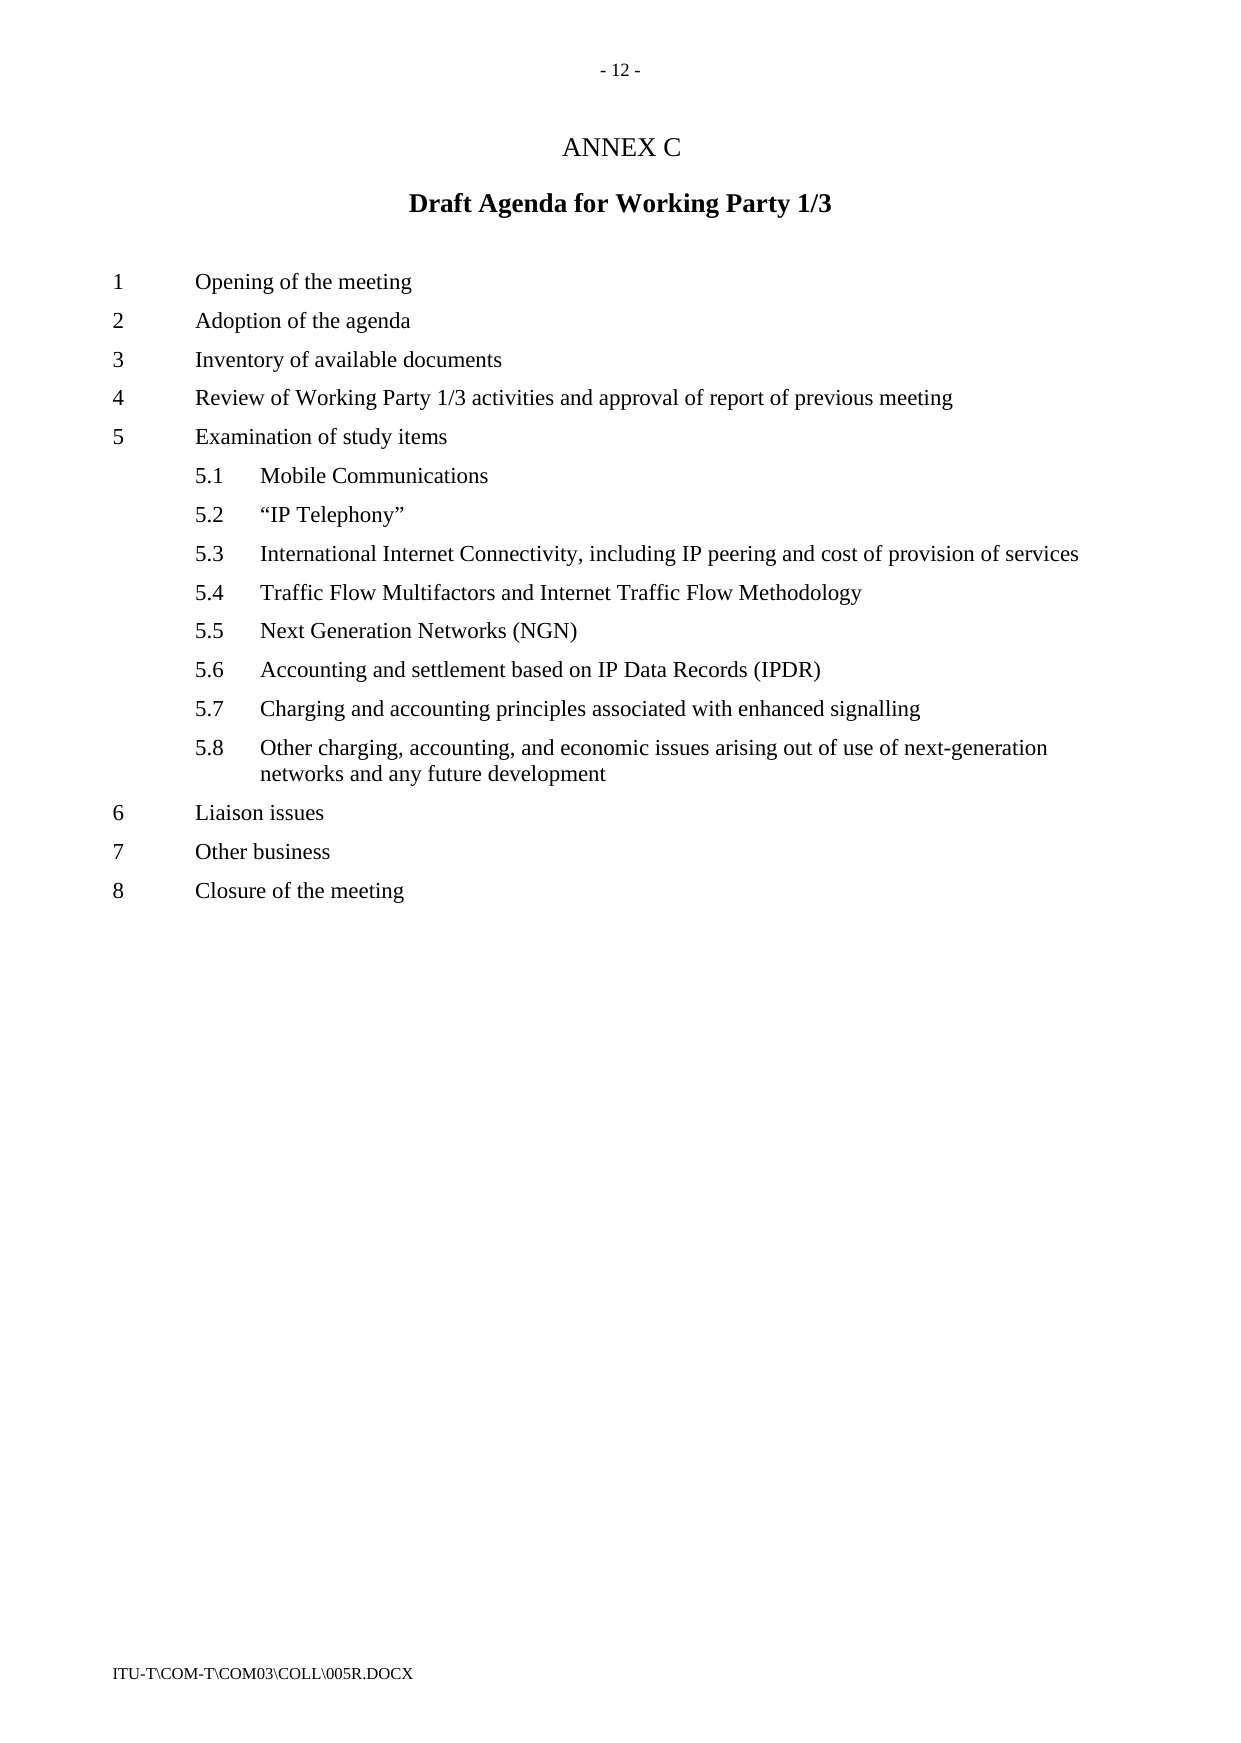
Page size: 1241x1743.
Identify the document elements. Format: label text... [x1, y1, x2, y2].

text 5.3 International Internet Connectivity, including IP peering and cost of provision of services [195, 540, 1128, 566]
text 6 Liaison issues [112, 799, 1128, 826]
text 5.1 Mobile Communications [195, 462, 1128, 488]
text 5.8 Other charging, accounting, and economic issues arising out of use of next-generation networks and any future development [195, 734, 1128, 787]
text 4 Review of Working Party 1/3 activities and approval of report of previous meeting [112, 384, 1128, 411]
text 5 Examination of study items [112, 423, 1128, 450]
text 5.2 “IP Telephony” [195, 501, 1128, 527]
text 2 Adoption of the agenda [112, 307, 1128, 333]
text 5.6 Accounting and settlement based on IP Data Records (IPDR) [195, 656, 1128, 683]
text 8 Closure of the meeting [112, 877, 1128, 903]
text ANNEX C [112, 131, 1131, 162]
title Draft Agenda for Working Party 1/3 [112, 187, 1128, 218]
text 5.5 Next Generation Networks (NGN) [195, 618, 1128, 644]
text 7 Other business [112, 838, 1128, 864]
text 1 Opening of the meeting [112, 268, 1128, 294]
text 5.4 Traffic Flow Multifactors and Internet Traffic Flow Methodology [195, 579, 1128, 605]
text 5.7 Charging and accounting principles associated with enhanced signalling [195, 695, 1128, 722]
text 3 Inventory of available documents [112, 346, 1128, 372]
